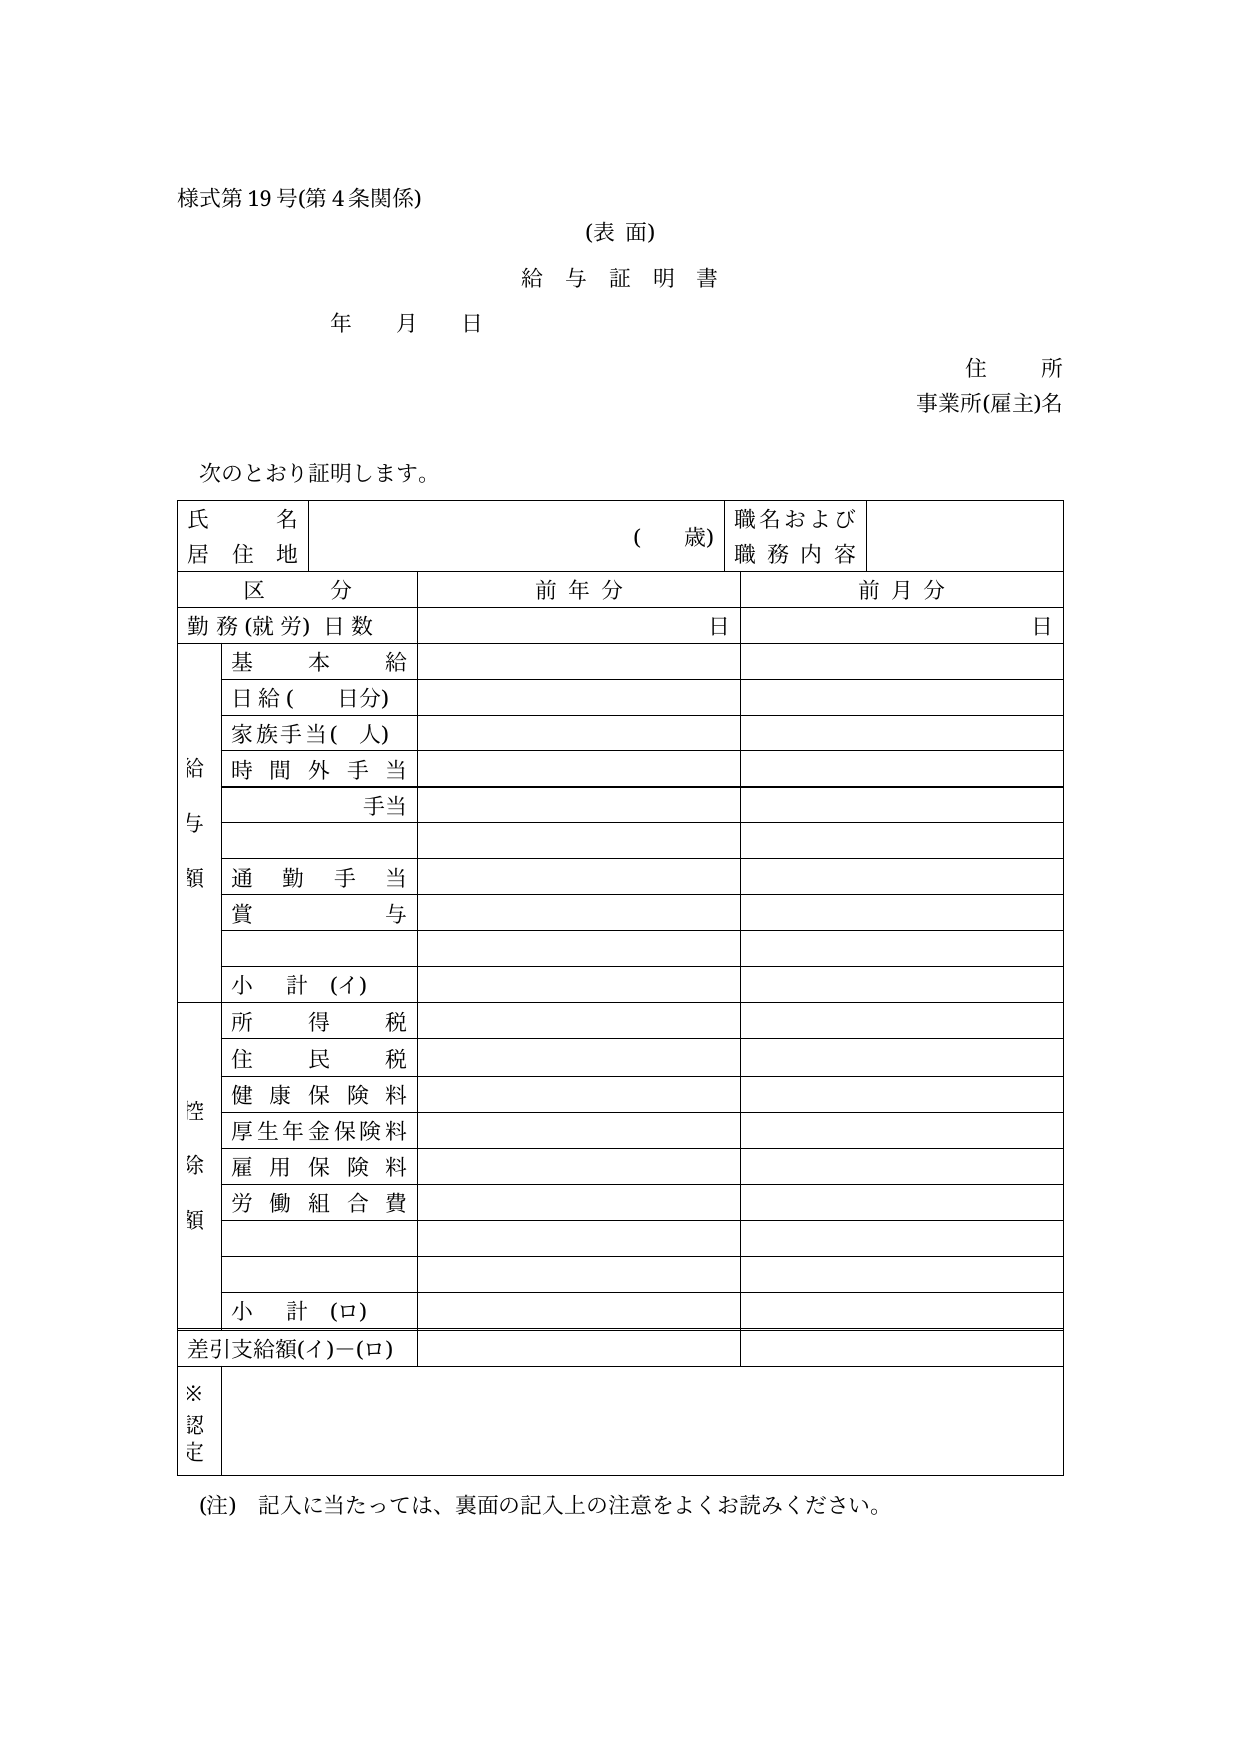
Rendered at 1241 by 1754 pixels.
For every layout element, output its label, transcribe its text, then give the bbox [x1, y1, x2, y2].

table_cell [418, 680, 740, 714]
text (表面) [177, 214, 1063, 249]
table_cell [741, 1293, 1063, 1327]
table_cell [418, 1221, 740, 1256]
table_cell [418, 1113, 740, 1148]
table_cell [222, 1367, 1063, 1475]
text 様式第19号(第4条関係) [177, 179, 1063, 214]
table_cell 勤務(就労)日数 [178, 608, 417, 643]
table_cell 給与額 [178, 644, 221, 1002]
table_cell [741, 859, 1063, 894]
table_cell 区分 [178, 572, 417, 607]
table_cell 控除額 [178, 1003, 221, 1327]
table_cell [418, 1331, 740, 1366]
table_cell [741, 967, 1063, 1002]
table_cell [418, 895, 740, 930]
table_cell [741, 1149, 1063, 1184]
table_cell [741, 1003, 1063, 1038]
table_header [867, 501, 1063, 571]
text 住所 [177, 350, 1063, 385]
table_cell 手当 [222, 788, 417, 822]
table_cell [741, 1221, 1063, 1256]
table_cell [741, 1113, 1063, 1148]
table_cell [741, 823, 1063, 858]
table_cell [741, 1257, 1063, 1292]
table_cell [222, 823, 417, 858]
table_cell 日 [418, 608, 740, 643]
table_cell 通勤手当 [222, 859, 417, 894]
table_cell [222, 931, 417, 966]
text 事業所(雇主)名 [177, 385, 1063, 420]
table_cell [741, 1185, 1063, 1220]
table_cell 時間外手当 [222, 751, 417, 786]
table_cell 賞与 [222, 895, 417, 930]
table_cell [741, 788, 1063, 822]
table_cell ※認定 [178, 1367, 221, 1475]
table_cell 雇用保険料 [222, 1149, 417, 1184]
table_cell [222, 1221, 417, 1256]
table_cell [741, 895, 1063, 930]
table_cell 差引支給額(イ)－(ロ) [178, 1331, 417, 1366]
table_cell 所得税 [222, 1003, 417, 1038]
table_cell [741, 1331, 1063, 1366]
table_cell [418, 967, 740, 1002]
table_cell [741, 751, 1063, 786]
table_header 氏名 居住地 [178, 501, 308, 571]
table_cell [418, 1077, 740, 1112]
table_cell 小計 (ロ) [222, 1293, 417, 1327]
table_cell [418, 1039, 740, 1076]
table_header 職名および職務内容 [725, 501, 866, 571]
table_cell [418, 859, 740, 894]
table_cell 家族手当( 人) [222, 716, 417, 750]
table_cell [418, 1185, 740, 1220]
text 給与証明書 [177, 259, 1063, 294]
table_cell [741, 716, 1063, 750]
table_cell 小計 (イ) [222, 967, 417, 1002]
table_cell 厚生年金保険料 [222, 1113, 417, 1148]
table_cell [741, 1077, 1063, 1112]
table_cell 健康保険料 [222, 1077, 417, 1112]
text 次のとおり証明します。 [177, 454, 1063, 489]
table_cell [418, 1149, 740, 1184]
table_cell [741, 931, 1063, 966]
text 年 月 日 [177, 304, 1063, 339]
table_cell [222, 1257, 417, 1292]
table_cell [418, 788, 740, 822]
table_cell 基本給 [222, 644, 417, 678]
table_cell 住民税 [222, 1039, 417, 1076]
table_cell [418, 716, 740, 750]
table_cell [418, 1293, 740, 1327]
table_cell [418, 931, 740, 966]
table_cell 日 [741, 608, 1063, 643]
text (注) 記入に当たっては、裏面の記入上の注意をよくお読みください。 [177, 1486, 1063, 1521]
table_cell 前年分 [418, 572, 740, 607]
table_cell [418, 1003, 740, 1038]
table_cell [418, 823, 740, 858]
table_cell [741, 1039, 1063, 1076]
table_cell [741, 644, 1063, 678]
table_cell [418, 644, 740, 678]
table_cell [741, 680, 1063, 714]
table_cell [418, 1257, 740, 1292]
table_cell 日給( 日分) [222, 680, 417, 714]
table_header ( 歳) [309, 501, 724, 571]
table_cell 労働組合費 [222, 1185, 417, 1220]
table_cell [418, 751, 740, 786]
table_cell 前月分 [741, 572, 1063, 607]
